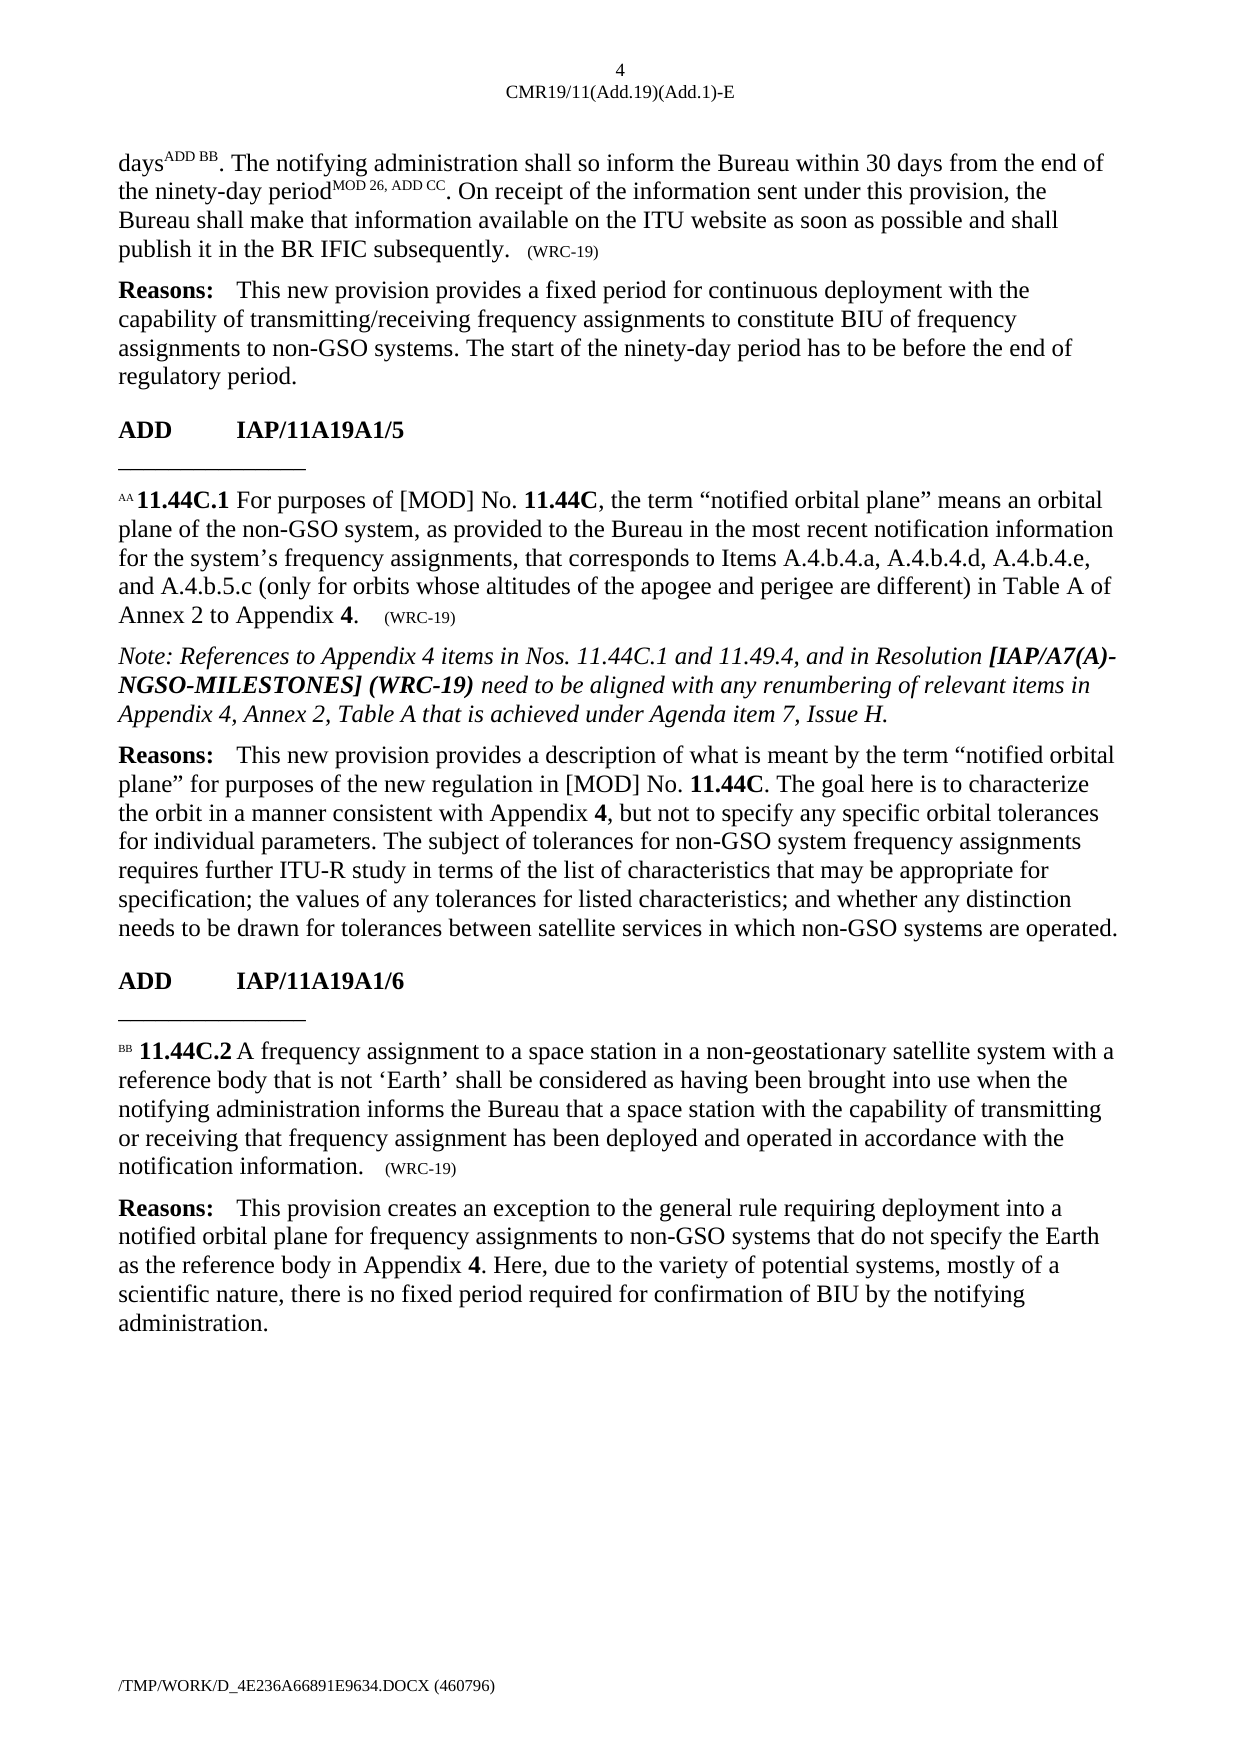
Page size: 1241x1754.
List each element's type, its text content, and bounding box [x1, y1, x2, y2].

text ADD IAP/11A19A1/5#50020 [118, 415, 1122, 444]
text Reasons: This new provision provides a description of what is meant by the term “notified orbital plane” for purposes of the new regulation in [MOD] No. 11.44C. The goal here is to characterize the orbit in a manner consistent with Appendix 4, but not to specify any specific orbital tolerances for individual parameters. The subject of tolerances for non-GSO system frequency assignments requires further ITU-R study in terms of the list of characteristics that may be appropriate for specification; the values of any tolerances for listed characteristics; and whether any distinction needs to be drawn for tolerances between satellite services in which non-GSO systems are operated. [118, 740, 1122, 941]
text Note: References to Appendix 4 items in Nos. 11.44C.1 and 11.49.4, and in Resolution [IAP/A7(A)-NGSO-MILESTONES] (WRC-19) need to be aligned with any renumbering of relevant items in Appendix 4, Annex 2, Table A that is achieved under Agenda item 7, Issue H. [118, 641, 1122, 728]
text _______________ [118, 995, 1122, 1024]
text BB 11.44C.2 A frequency assignment to a space station in a non-geostationary satellite system with a reference body that is not ‘Earth’ shall be considered as having been brought into use when the notifying administration informs the Bureau that a space station with the capability of transmitting or receiving that frequency assignment has been deployed and operated in accordance with the notification information. (WRC-19) [118, 1036, 1122, 1180]
text AA 11.44C.1 For purposes of [MOD] No. 11.44C, the term “notified orbital plane” means an orbital plane of the non-GSO system, as provided to the Bureau in the most recent notification information for the system’s frequency assignments, that corresponds to Items A.4.b.4.a, A.4.b.4.d, A.4.b.4.e, and A.4.b.5.c (only for orbits whose altitudes of the apogee and perigee are different) in Table A of Annex 2 to Appendix 4. (WRC-19) [118, 485, 1122, 629]
text Reasons: This new provision provides a fixed period for continuous deployment with the capability of transmitting/receiving frequency assignments to constitute BIU of frequency assignments to non-GSO systems. The start of the ninety-day period has to be before the end of regulatory period. [118, 275, 1122, 390]
text Reasons: This provision creates an exception to the general rule requiring deployment into a notified orbital plane for frequency assignments to non-GSO systems that do not specify the Earth as the reference body in Appendix 4. Here, due to the variety of potential systems, mostly of a scientific nature, there is no fixed period required for confirmation of BIU by the notifying administration. [118, 1193, 1122, 1336]
text 11.44C [118, 148, 1122, 263]
text _______________ [118, 444, 1122, 473]
text ADD IAP/11A19A1/6#50021 [118, 966, 1122, 995]
